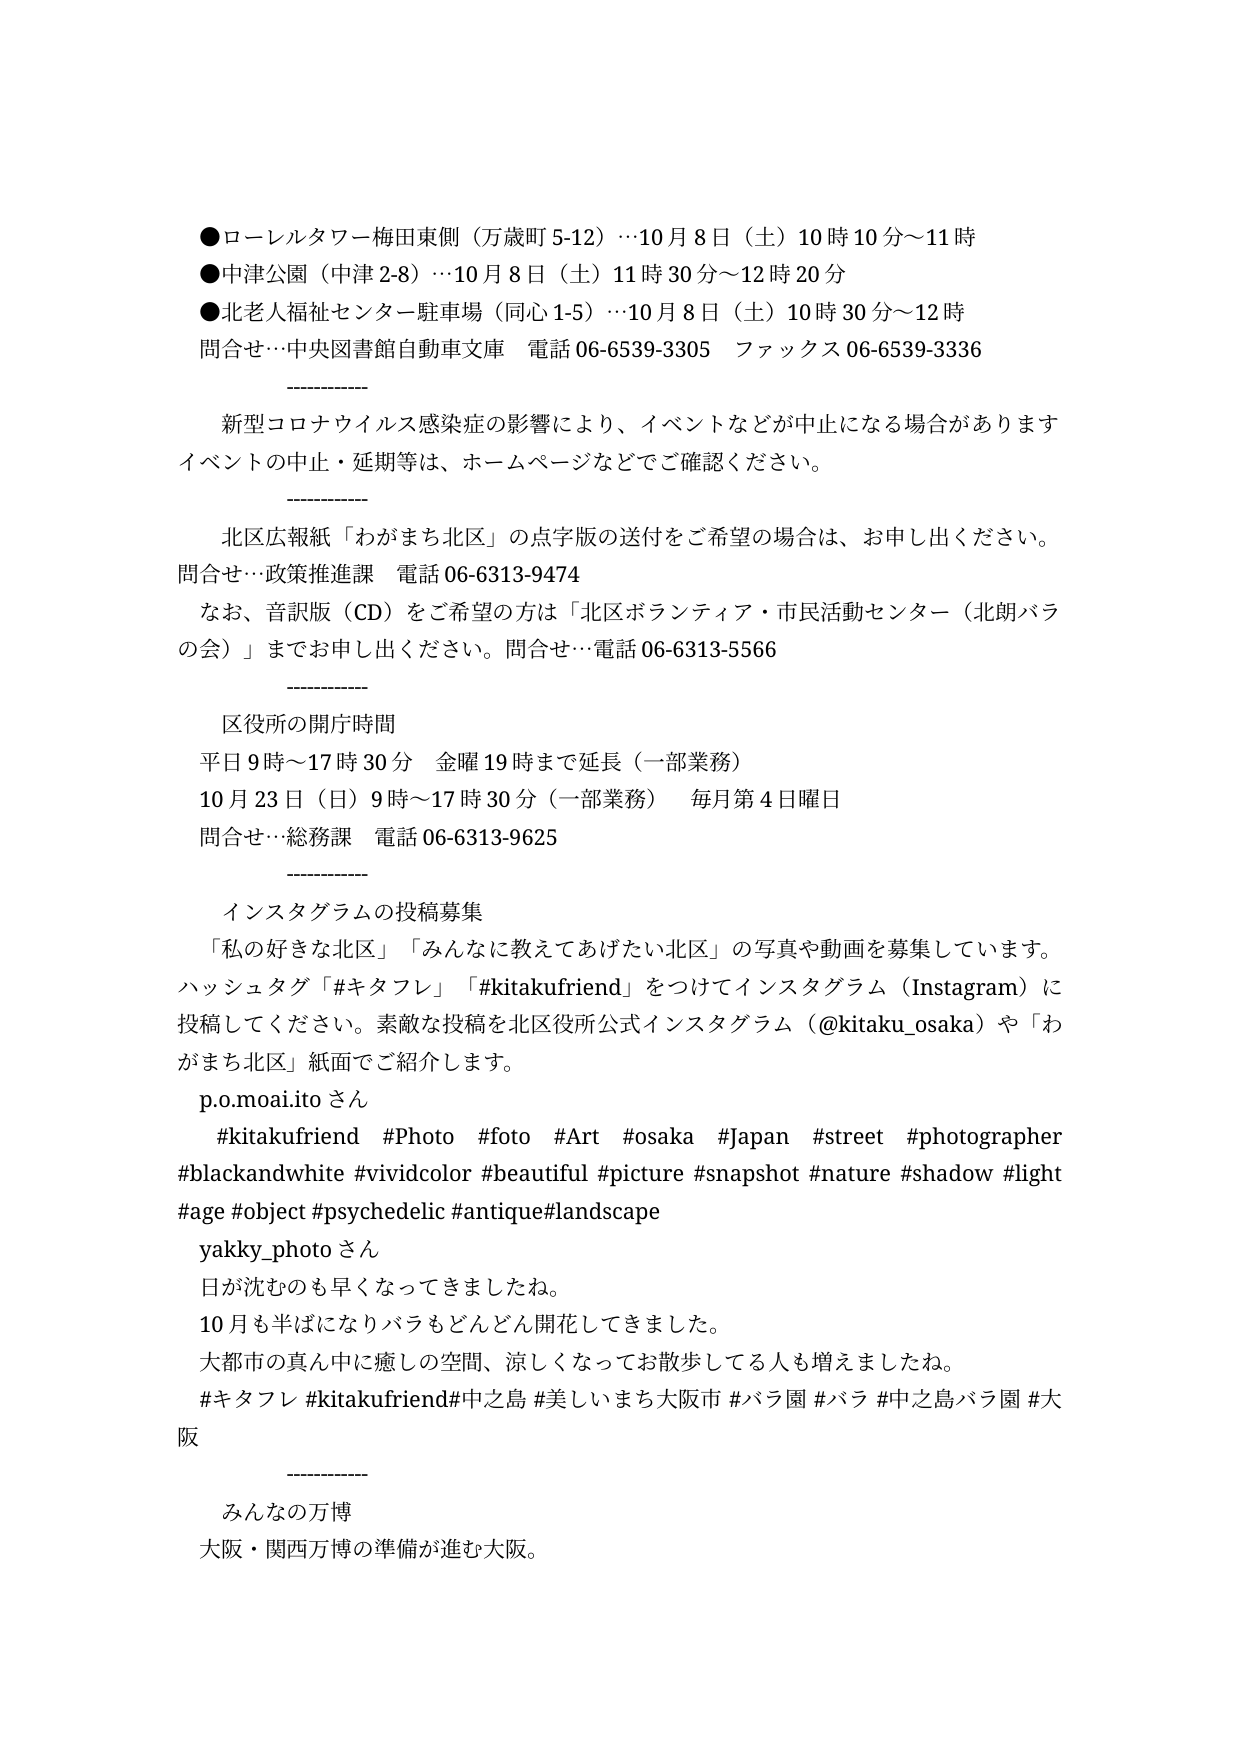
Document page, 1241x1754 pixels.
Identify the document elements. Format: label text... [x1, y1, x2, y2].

text 新型コロナウイルス感染症の影響により、イベントなどが中止になる場合があります。イベントの中止・延期等は、ホームページなどでご確認ください。 [177, 404, 1063, 479]
text #kitakufriend #Photo #foto #Art #osaka #Japan #street #photographer #blackandwhite #vividcolor #beautiful #picture #snapshot #nature #shadow #light #age #object #psychedelic #antique#landscape [177, 1117, 1063, 1229]
text なお、音訳版（CD）をご希望の方は「北区ボランティア・市民活動センター（北朗バラの会）」までお申し出ください。問合せ…電話06-6313-5566 [177, 592, 1063, 667]
text ●北老人福祉センター駐車場（同心1-5）…10月8日（土）10時30分～12時 [177, 292, 1063, 329]
text 10月23日（日）9時〜17時30分（一部業務） 毎月第4日曜日 [177, 779, 1063, 817]
text 「私の好きな北区」「みんなに教えてあげたい北区」の写真や動画を募集しています。ハッシュタグ「#キタフレ」「#kitakufriend」をつけてインスタグラム（Instagram）に投稿してください。素敵な投稿を北区役所公式インスタグラム（@kitaku_osaka）や「わがまち北区」紙面でご紹介します。 [177, 929, 1063, 1079]
text ------------ [177, 367, 1063, 404]
text 問合せ…中央図書館自動車文庫 電話06-6539-3305 ファックス06-6539-3336 [177, 329, 1063, 367]
text ------------ [177, 667, 1063, 704]
text p.o.moai.itoさん [177, 1079, 1063, 1117]
text 問合せ…総務課 電話06-6313-9625 [177, 817, 1063, 854]
text 大阪・関西万博の準備が進む大阪。 [177, 1529, 1063, 1567]
text 大都市の真ん中に癒しの空間、涼しくなってお散歩してる人も増えましたね。 [177, 1342, 1063, 1379]
text #キタフレ #kitakufriend#中之島 #美しいまち大阪市 #バラ園 #バラ #中之島バラ園 #大阪 [177, 1379, 1063, 1454]
text ------------ [177, 1454, 1063, 1492]
text 平日9時〜17時30分 金曜19時まで延長（一部業務） [177, 742, 1063, 779]
text インスタグラムの投稿募集 [177, 892, 1063, 929]
text ------------ [177, 854, 1063, 892]
text ------------ [177, 479, 1063, 517]
text 北区広報紙「わがまち北区」の点字版の送付をご希望の場合は、お申し出ください。問合せ…政策推進課 電話06-6313-9474 [177, 517, 1063, 592]
text yakky_photoさん [177, 1229, 1063, 1267]
text 区役所の開庁時間 [177, 704, 1063, 742]
text ●中津公園（中津2-8）…10月8日（土）11時30分～12時20分 [177, 254, 1063, 292]
text ●ローレルタワー梅田東側（万歳町5-12）…10月8日（土）10時10分～11時 [177, 217, 1063, 254]
text 日が沈むのも早くなってきましたね。 [177, 1267, 1063, 1304]
text 10月も半ばになりバラもどんどん開花してきました。 [177, 1304, 1063, 1342]
text みんなの万博 [177, 1492, 1063, 1529]
